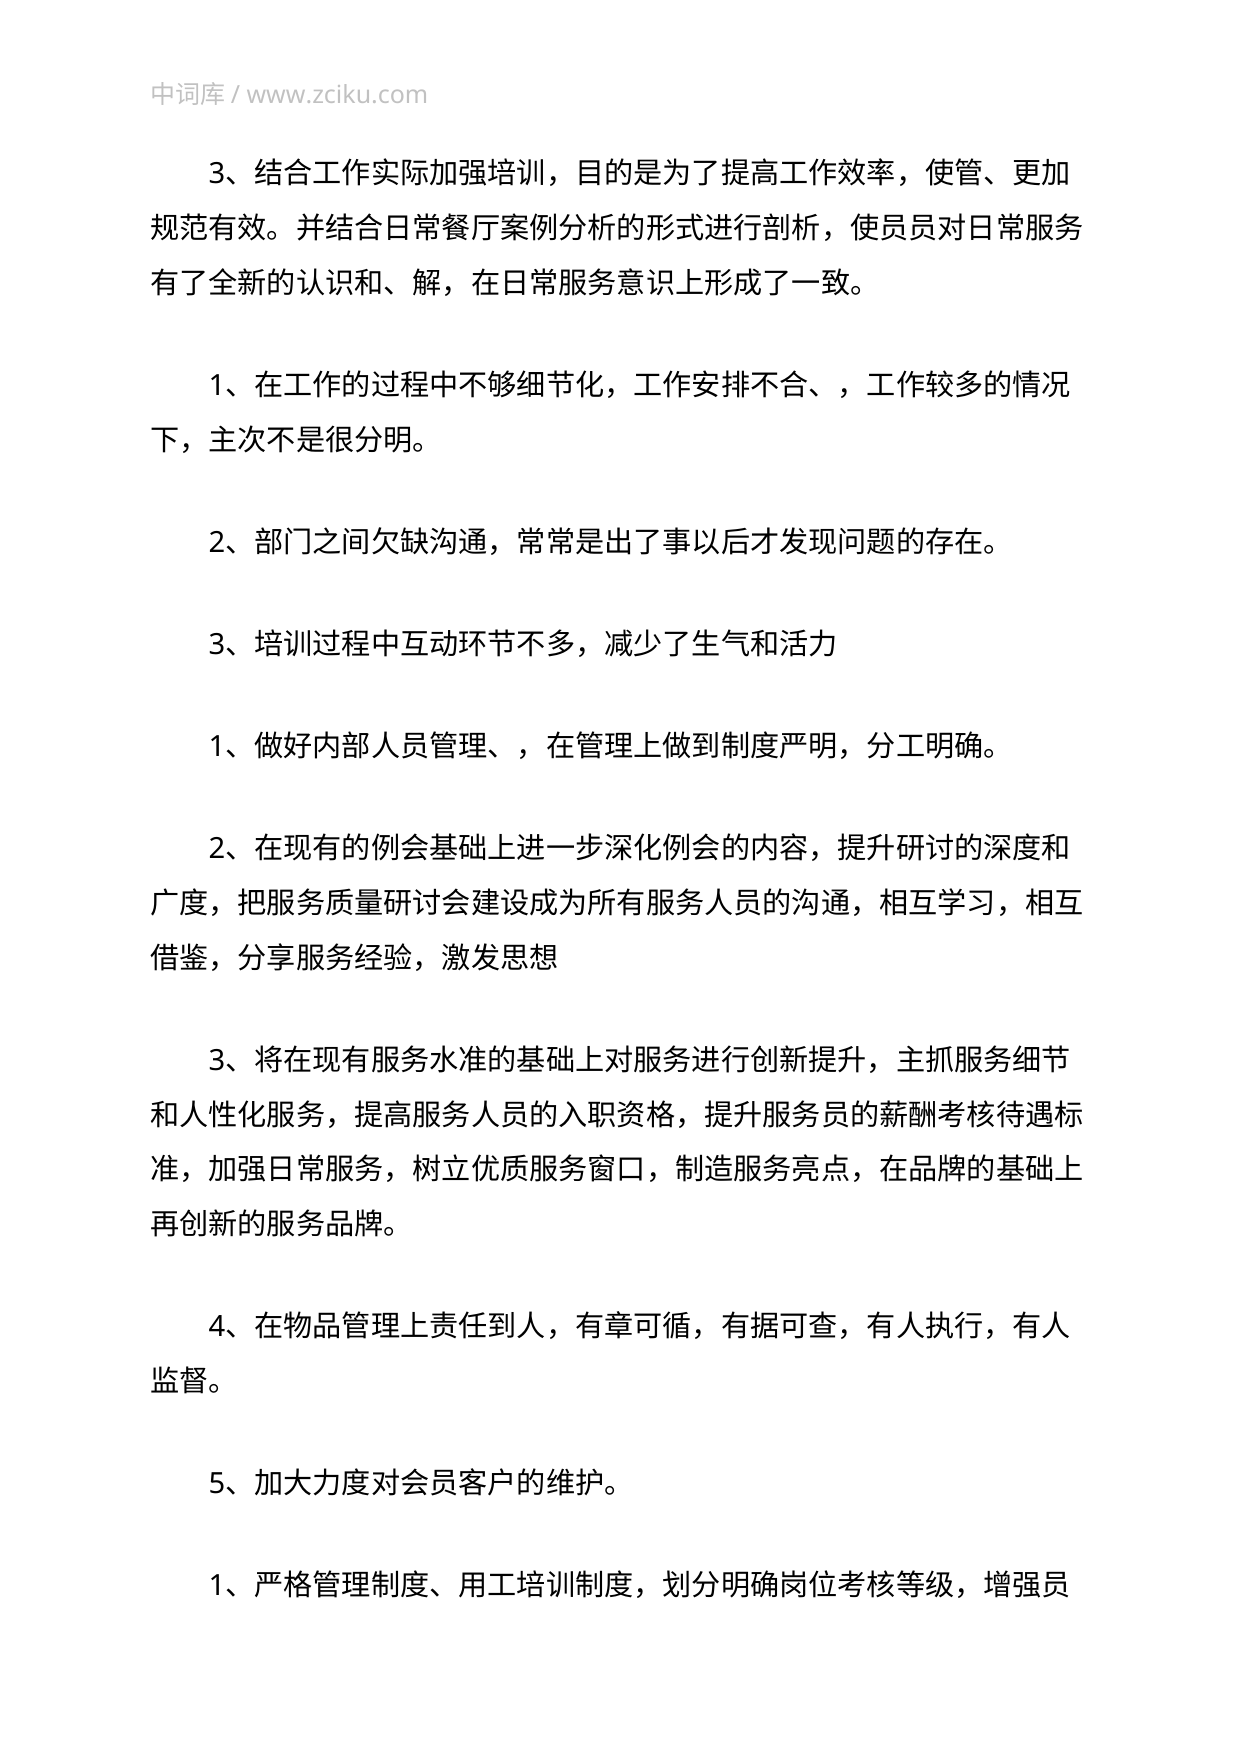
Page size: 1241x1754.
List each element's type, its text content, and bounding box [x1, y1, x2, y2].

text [150, 1561, 1090, 1604]
text 3、结合工作实际加强培训，目的是为了提高工作效率，使管、更加规范有效。并结合日常餐厅案例分析的形式进行剖析，使员员对日常服务有了全新的认识和、解，在日常服务意识上形成了一致。 [150, 150, 1090, 302]
text 1、做好内部人员管理、，在管理上做到制度严明，分工明确。 [150, 722, 1090, 765]
text 3、将在现有服务水准的基础上对服务进行创新提升，主抓服务细节和人性化服务，提高服务人员的入职资格，提升服务员的薪酬考核待遇标准，加强日常服务，树立优质服务窗口，制造服务亮点，在品牌的基础上再创新的服务品牌。 [150, 1036, 1090, 1243]
text 4、在物品管理上责任到人，有章可循，有据可查，有人执行，有人监督。 [150, 1303, 1090, 1400]
text 1、在工作的过程中不够细节化，工作安排不合、，工作较多的情况下，主次不是很分明。 [150, 362, 1090, 459]
text 2、部门之间欠缺沟通，常常是出了事以后才发现问题的存在。 [150, 518, 1090, 561]
text 5、加大力度对会员客户的维护。 [150, 1459, 1090, 1502]
text 2、在现有的例会基础上进一步深化例会的内容，提升研讨的深度和广度，把服务质量研讨会建设成为所有服务人员的沟通，相互学习，相互借鉴，分享服务经验，激发思想 [150, 824, 1090, 977]
text 3、培训过程中互动环节不多，减少了生气和活力 [150, 620, 1090, 663]
